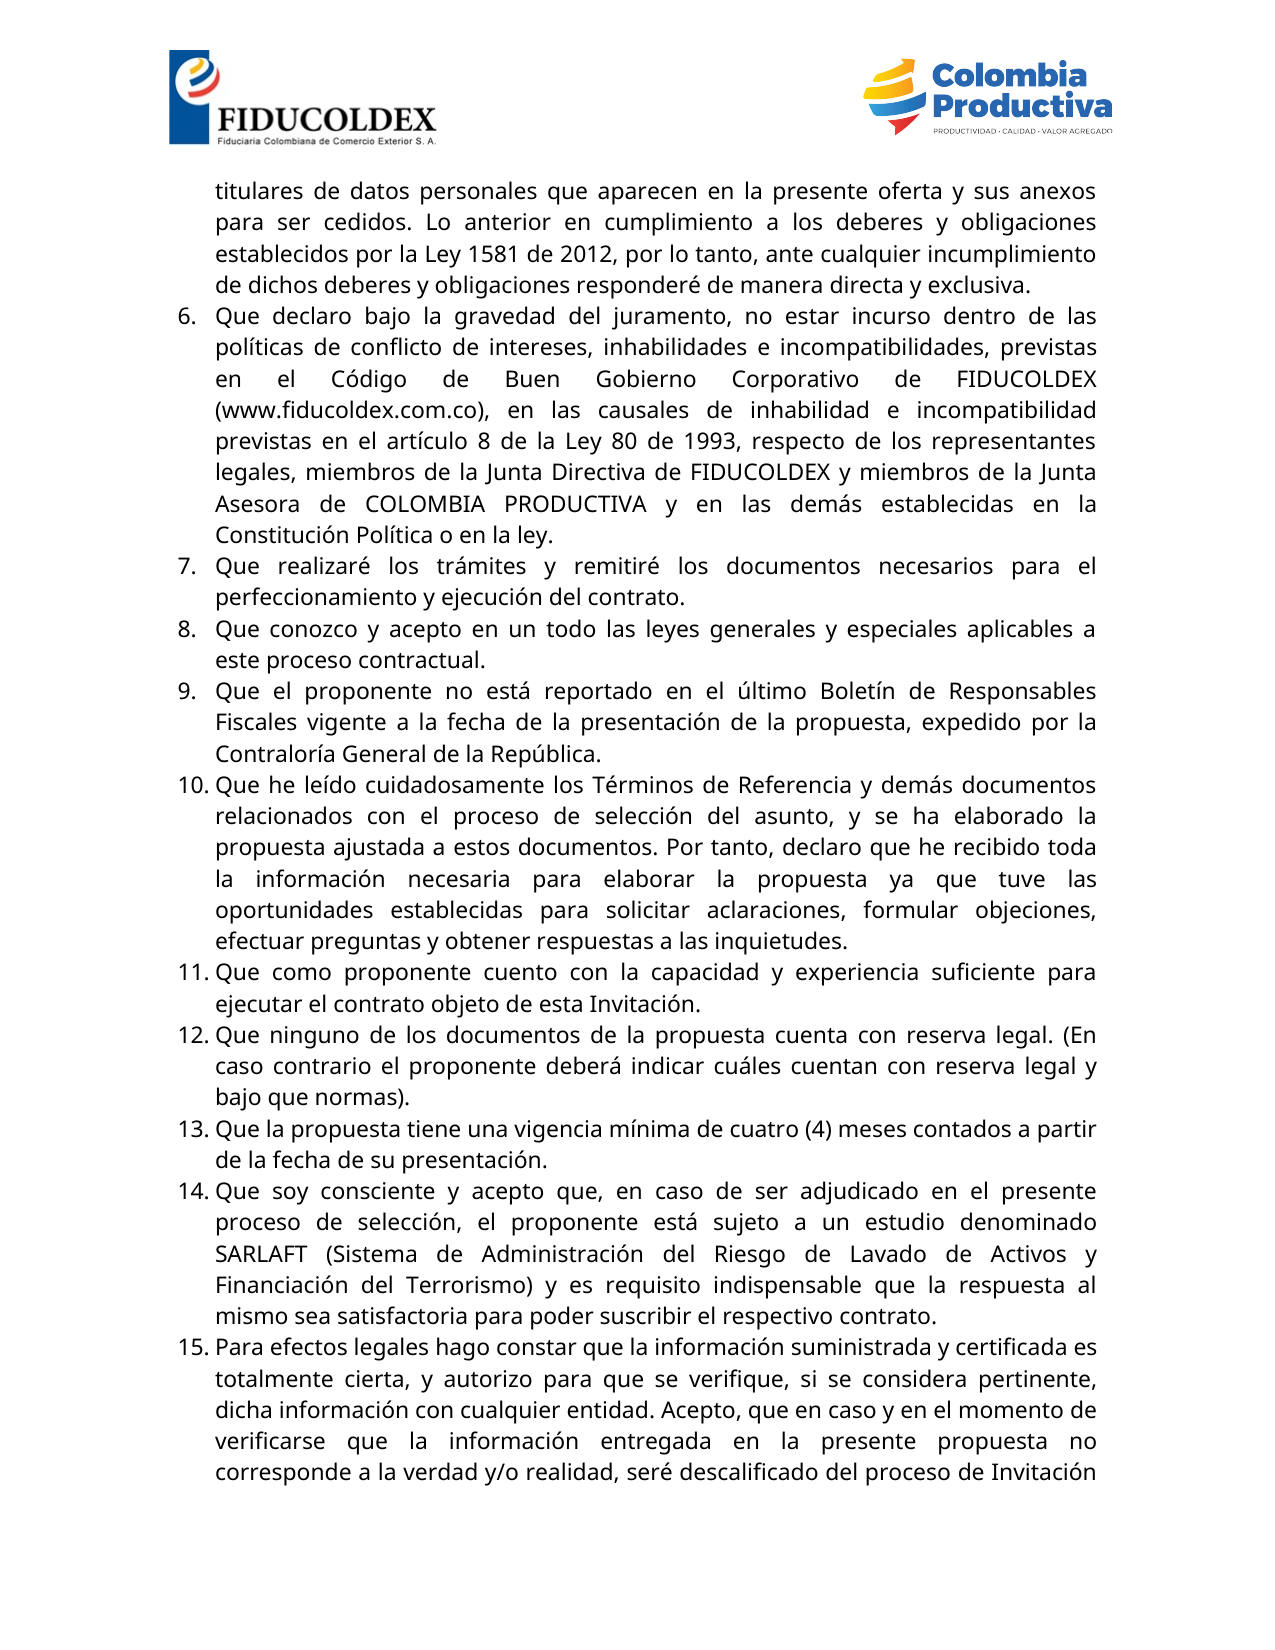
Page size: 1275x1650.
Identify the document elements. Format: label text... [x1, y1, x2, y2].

list Que el proponente no está reportado en el último Boletín de Responsables Fiscales vigente a la fecha de la presentación de la propuesta, expedido por la Contraloría General de la República. [177, 675, 1098, 769]
picture [169, 50, 437, 147]
list Que soy consciente y acepto que, en caso de ser adjudicado en el presente proceso de selección, el proponente está sujeto a un estudio denominado SARLAFT (Sistema de Administración del Riesgo de Lavado de Activos y Financiación del Terrorismo) y es requisito indispensable que la respuesta al mismo sea satisfactoria para poder suscribir el respectivo contrato. [177, 1175, 1098, 1331]
list Que declaro bajo la gravedad del juramento, no estar incurso dentro de las políticas de conflicto de intereses, inhabilidades e incompatibilidades, previstas en el Código de Buen Gobierno Corporativo de FIDUCOLDEX (www.fiducoldex.com.co), en las causales de inhabilidad e incompatibilidad previstas en el artículo 8 de la Ley 80 de 1993, respecto de los representantes legales, miembros de la Junta Directiva de FIDUCOLDEX y miembros de la Junta Asesora de COLOMBIA PRODUCTIVA y en las demás establecidas en la Constitución Política o en la ley. [177, 300, 1098, 550]
list Que como proponente cuento con la capacidad y experiencia suficiente para ejecutar el contrato objeto de esta Invitación. [177, 956, 1098, 1019]
list Que ninguno de los documentos de la propuesta cuenta con reserva legal. (En caso contrario el proponente deberá indicar cuáles cuentan con reserva legal y bajo que normas). [177, 1019, 1098, 1113]
list Que conozco y acepto en un todo las leyes generales y especiales aplicables a este proceso contractual. [177, 613, 1098, 675]
list Que la propuesta tiene una vigencia mínima de cuatro (4) meses contados a partir de la fecha de su presentación. [177, 1113, 1098, 1175]
list Que realizaré los trámites y remitiré los documentos necesarios para el perfeccionamiento y ejecución del contrato. [177, 550, 1098, 613]
list Que he leído cuidadosamente los Términos de Referencia y demás documentos relacionados con el proceso de selección del asunto, y se ha elaborado la propuesta ajustada a estos documentos. Por tanto, declaro que he recibido toda la información necesaria para elaborar la propuesta ya que tuve las oportunidades establecidas para solicitar aclaraciones, formular objeciones, efectuar preguntas y obtener respuestas a las inquietudes. [177, 769, 1098, 956]
picture [858, 50, 1125, 141]
